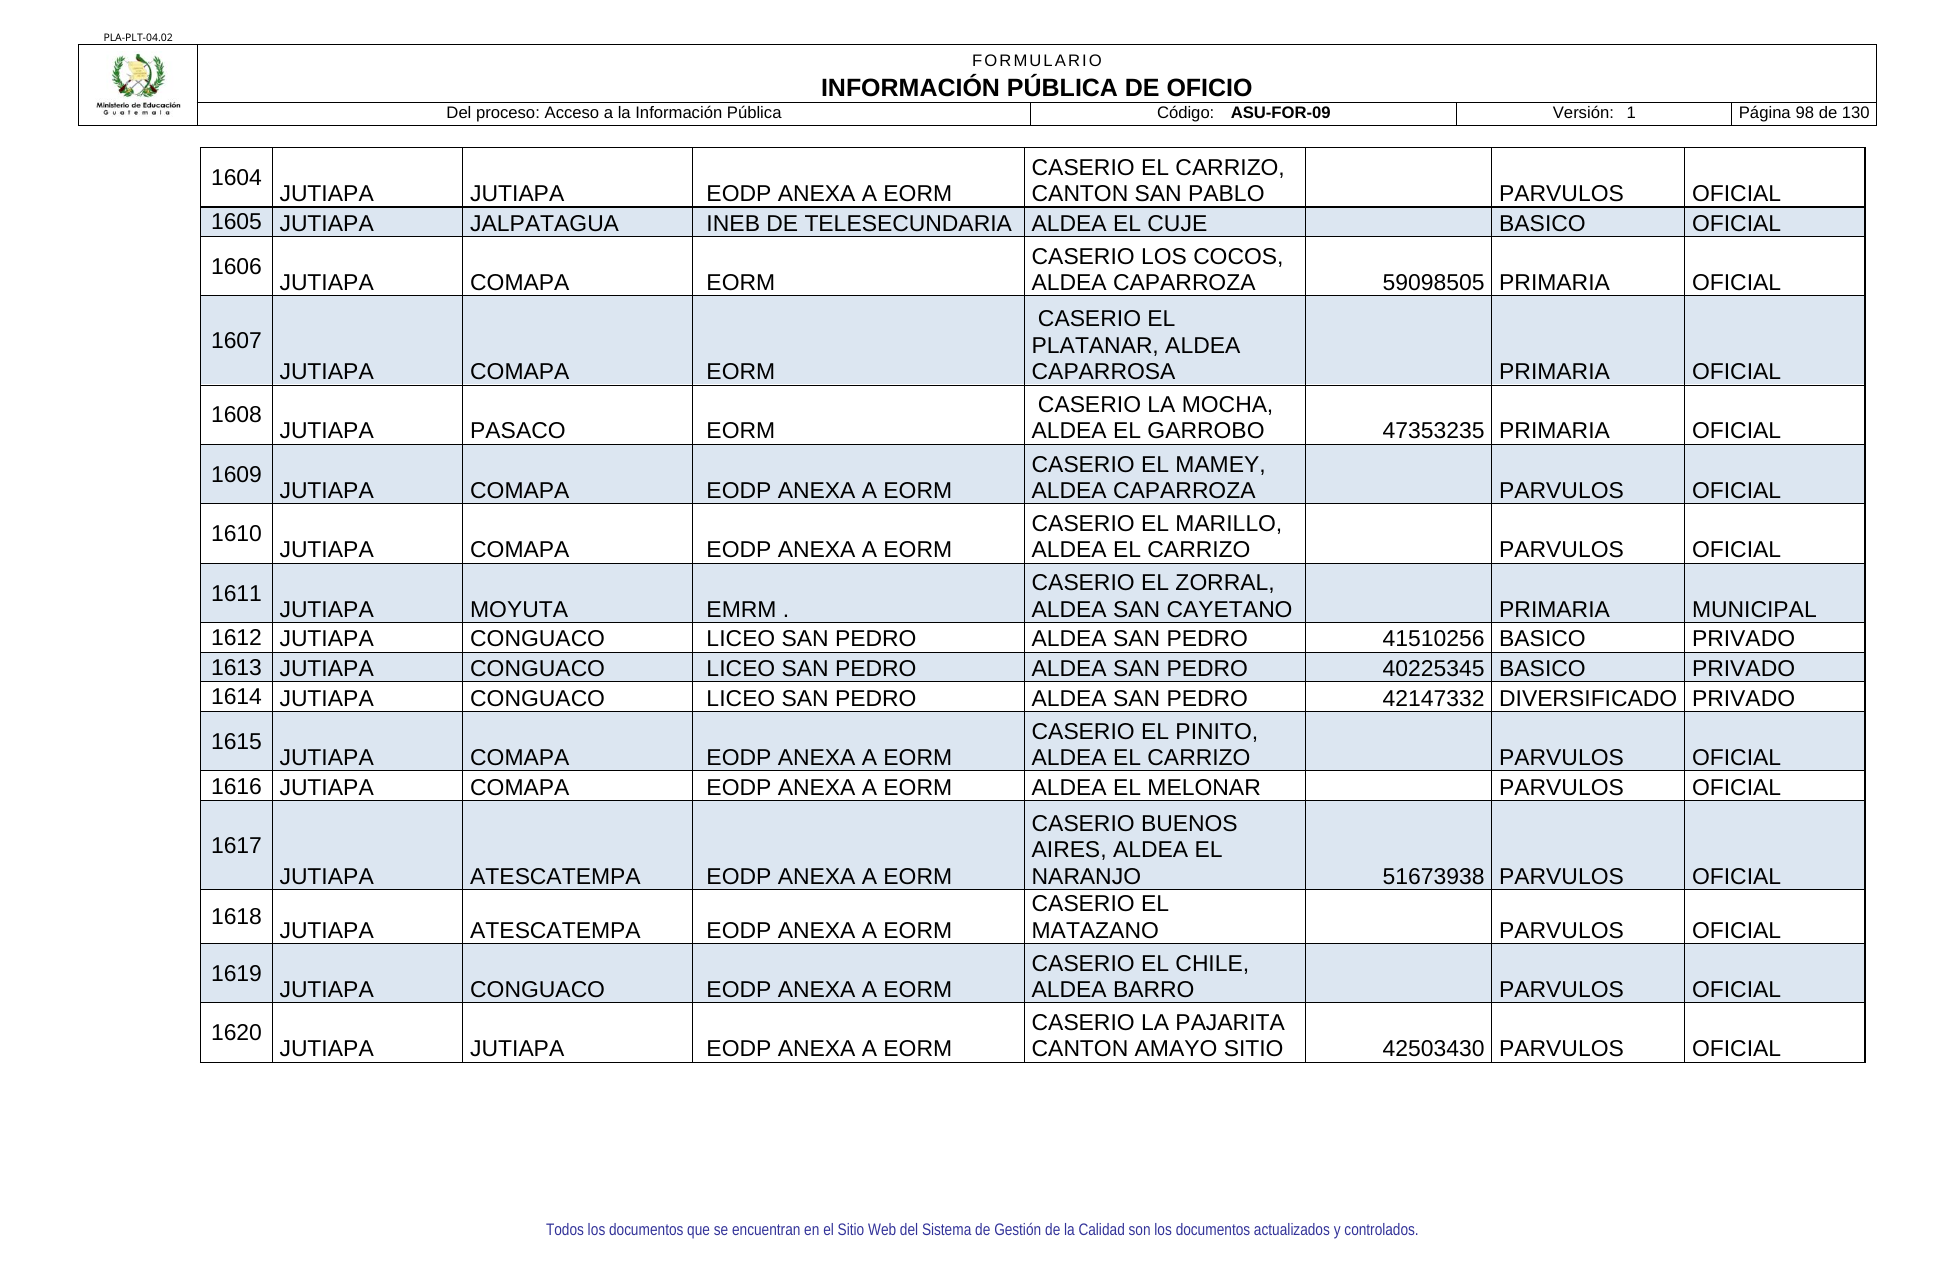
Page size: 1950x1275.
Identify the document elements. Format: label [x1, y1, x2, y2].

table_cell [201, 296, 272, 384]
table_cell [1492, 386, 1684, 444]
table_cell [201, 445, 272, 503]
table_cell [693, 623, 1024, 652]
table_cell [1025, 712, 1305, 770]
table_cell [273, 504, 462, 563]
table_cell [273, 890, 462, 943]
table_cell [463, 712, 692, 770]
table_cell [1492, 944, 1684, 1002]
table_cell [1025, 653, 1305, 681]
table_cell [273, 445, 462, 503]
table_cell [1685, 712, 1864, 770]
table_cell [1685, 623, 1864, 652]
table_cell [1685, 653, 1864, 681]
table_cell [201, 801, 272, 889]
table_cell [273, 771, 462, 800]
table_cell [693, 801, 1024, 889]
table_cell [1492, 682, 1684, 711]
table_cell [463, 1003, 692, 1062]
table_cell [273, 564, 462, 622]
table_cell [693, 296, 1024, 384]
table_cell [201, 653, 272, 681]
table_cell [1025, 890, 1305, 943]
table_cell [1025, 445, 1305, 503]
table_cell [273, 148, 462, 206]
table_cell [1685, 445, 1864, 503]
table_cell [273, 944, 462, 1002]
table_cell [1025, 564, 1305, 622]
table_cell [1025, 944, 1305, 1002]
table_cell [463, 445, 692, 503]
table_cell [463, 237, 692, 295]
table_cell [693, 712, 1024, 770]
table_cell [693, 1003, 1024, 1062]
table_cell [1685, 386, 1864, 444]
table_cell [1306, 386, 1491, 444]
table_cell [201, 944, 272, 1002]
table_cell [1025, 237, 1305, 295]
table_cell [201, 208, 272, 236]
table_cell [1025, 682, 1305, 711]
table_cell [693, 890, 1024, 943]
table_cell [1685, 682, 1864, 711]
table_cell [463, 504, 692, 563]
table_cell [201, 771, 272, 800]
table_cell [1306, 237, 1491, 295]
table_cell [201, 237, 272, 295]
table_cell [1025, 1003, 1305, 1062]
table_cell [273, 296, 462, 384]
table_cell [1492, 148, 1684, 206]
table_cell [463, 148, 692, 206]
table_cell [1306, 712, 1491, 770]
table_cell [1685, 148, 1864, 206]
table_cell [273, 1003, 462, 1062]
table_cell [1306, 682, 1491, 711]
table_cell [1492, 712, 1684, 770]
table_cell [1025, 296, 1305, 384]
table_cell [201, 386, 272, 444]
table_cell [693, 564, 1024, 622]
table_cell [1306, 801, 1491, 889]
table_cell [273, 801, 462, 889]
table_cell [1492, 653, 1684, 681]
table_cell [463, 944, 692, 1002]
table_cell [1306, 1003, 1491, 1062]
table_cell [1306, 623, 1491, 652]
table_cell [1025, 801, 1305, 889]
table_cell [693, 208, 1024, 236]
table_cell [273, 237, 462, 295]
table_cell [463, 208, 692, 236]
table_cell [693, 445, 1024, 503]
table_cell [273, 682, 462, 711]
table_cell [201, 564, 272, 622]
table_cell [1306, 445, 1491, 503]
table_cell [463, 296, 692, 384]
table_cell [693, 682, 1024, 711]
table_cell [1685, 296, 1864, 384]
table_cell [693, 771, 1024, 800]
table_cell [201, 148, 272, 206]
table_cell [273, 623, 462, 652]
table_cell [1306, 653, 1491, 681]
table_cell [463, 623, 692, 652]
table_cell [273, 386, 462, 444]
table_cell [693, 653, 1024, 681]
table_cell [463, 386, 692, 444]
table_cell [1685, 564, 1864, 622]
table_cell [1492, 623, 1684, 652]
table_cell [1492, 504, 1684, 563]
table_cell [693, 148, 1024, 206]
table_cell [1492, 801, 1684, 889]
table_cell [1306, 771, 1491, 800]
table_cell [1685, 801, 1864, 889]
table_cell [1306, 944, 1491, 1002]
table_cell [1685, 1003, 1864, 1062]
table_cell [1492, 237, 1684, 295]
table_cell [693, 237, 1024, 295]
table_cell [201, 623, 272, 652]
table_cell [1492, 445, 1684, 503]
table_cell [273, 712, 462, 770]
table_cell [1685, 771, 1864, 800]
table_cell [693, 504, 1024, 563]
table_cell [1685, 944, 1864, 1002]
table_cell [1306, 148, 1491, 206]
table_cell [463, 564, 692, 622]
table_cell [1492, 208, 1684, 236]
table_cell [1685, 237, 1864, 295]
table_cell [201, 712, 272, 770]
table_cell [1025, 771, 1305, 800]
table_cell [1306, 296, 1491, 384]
picture [95, 51, 181, 117]
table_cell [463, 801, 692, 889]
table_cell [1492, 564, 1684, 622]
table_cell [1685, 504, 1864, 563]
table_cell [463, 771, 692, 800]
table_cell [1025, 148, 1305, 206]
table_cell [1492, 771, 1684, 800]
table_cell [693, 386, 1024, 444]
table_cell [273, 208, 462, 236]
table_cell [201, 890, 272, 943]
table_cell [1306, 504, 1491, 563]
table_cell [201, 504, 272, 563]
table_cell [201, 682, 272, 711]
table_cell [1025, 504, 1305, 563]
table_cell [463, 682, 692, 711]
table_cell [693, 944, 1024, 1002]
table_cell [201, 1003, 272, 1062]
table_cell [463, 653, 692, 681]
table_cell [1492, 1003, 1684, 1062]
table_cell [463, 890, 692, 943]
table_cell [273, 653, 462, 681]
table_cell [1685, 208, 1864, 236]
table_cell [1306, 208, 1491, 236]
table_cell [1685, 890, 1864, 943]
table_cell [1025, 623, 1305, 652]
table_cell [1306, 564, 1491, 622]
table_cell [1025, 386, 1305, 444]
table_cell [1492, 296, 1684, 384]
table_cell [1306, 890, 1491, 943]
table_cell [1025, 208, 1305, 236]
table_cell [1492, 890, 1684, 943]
